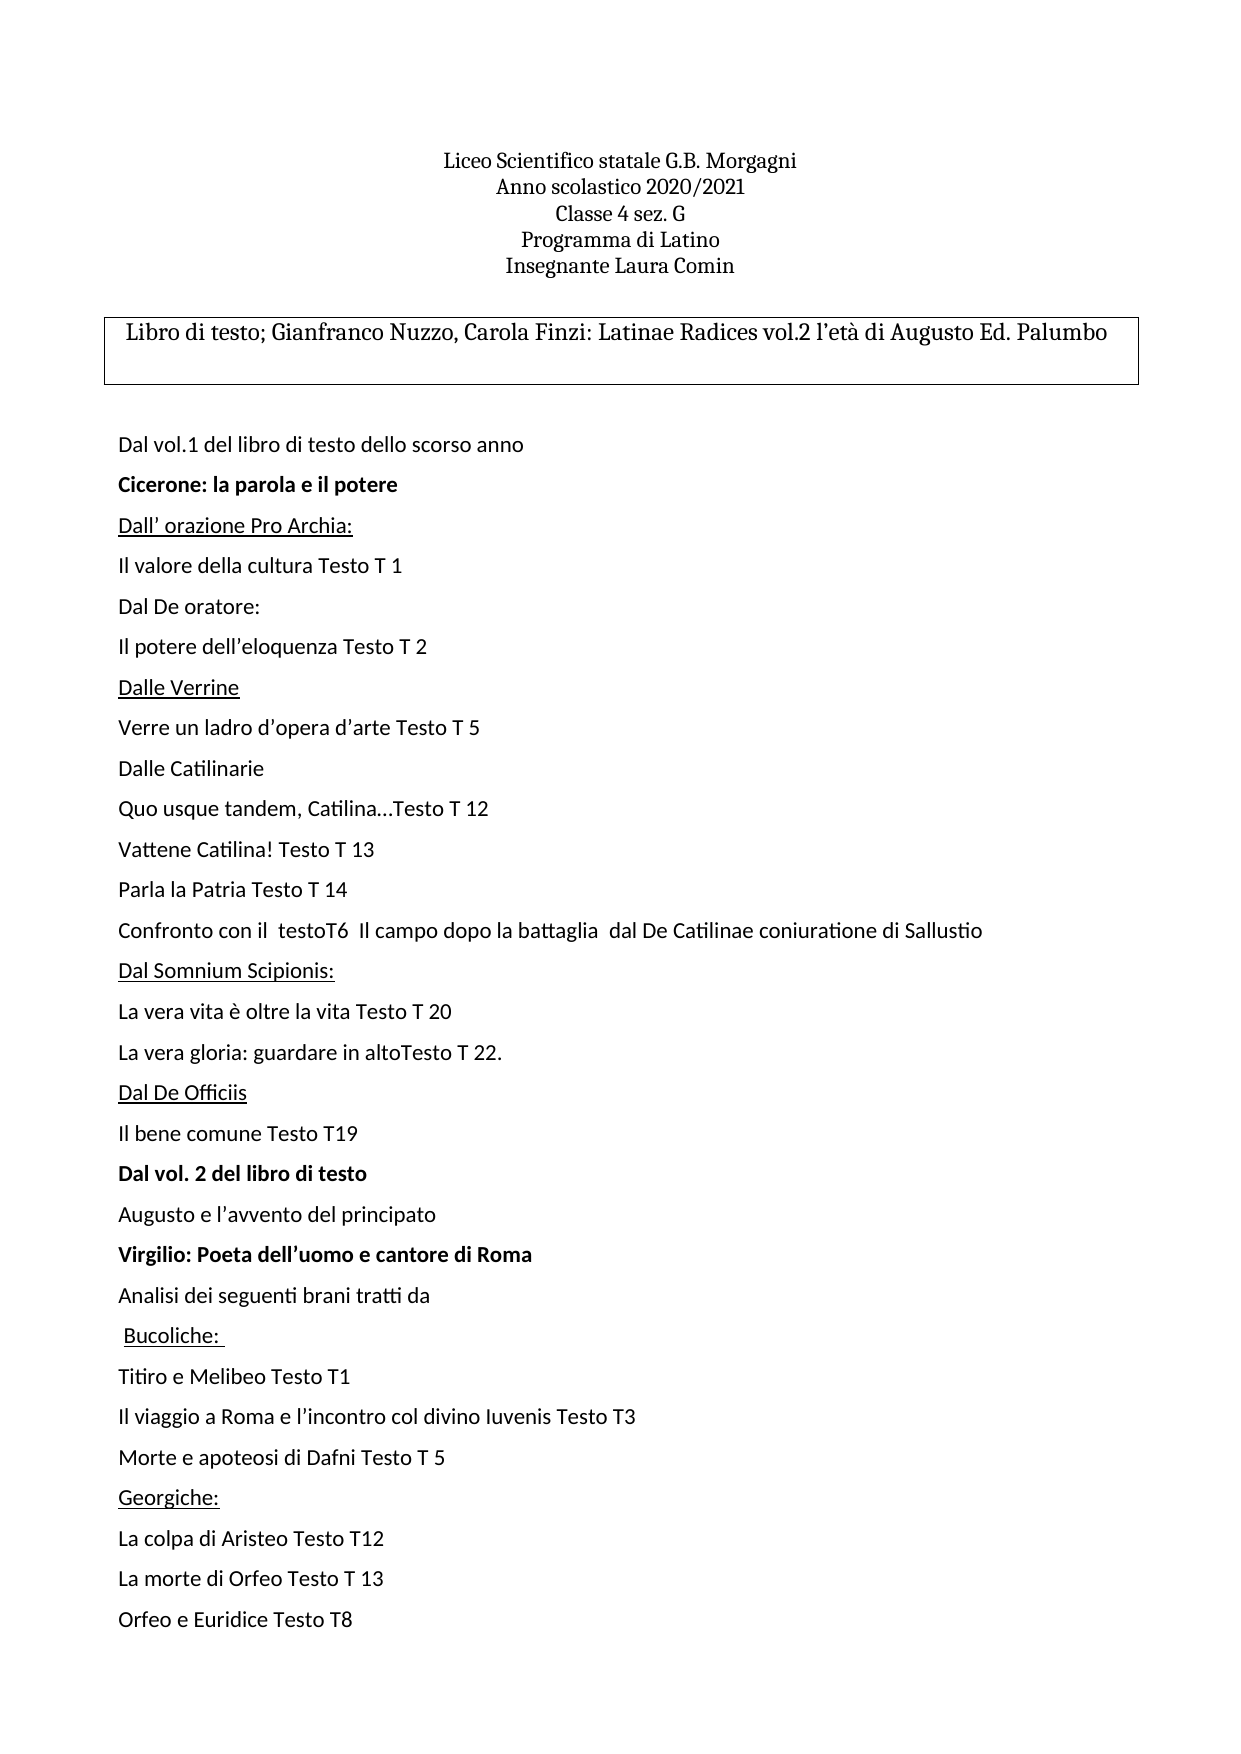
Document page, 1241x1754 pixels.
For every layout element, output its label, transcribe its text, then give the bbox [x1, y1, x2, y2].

text Dal De Officiis [118, 1078, 1122, 1106]
text Dal vol. 2 del libro di testo [118, 1159, 1122, 1187]
text Classe 4 sez. G [118, 200, 1122, 227]
text Il valore della cultura Testo T 1 [118, 551, 1122, 579]
text Liceo Scientifico statale G.B. Morgagni [118, 148, 1122, 174]
text Morte e apoteosi di Dafni Testo T 5 [118, 1443, 1122, 1471]
text Anno scolastico 2020/2021 [118, 174, 1122, 200]
text Georgiche: [118, 1483, 1122, 1511]
text Parla la Patria Testo T 14 [118, 876, 1122, 904]
text Dal vol.1 del libro di testo dello scorso anno [118, 430, 1122, 458]
text Verre un ladro d’opera d’arte Testo T 5 [118, 713, 1122, 742]
text La morte di Orfeo Testo T 13 [118, 1564, 1122, 1592]
text Orfeo e Euridice Testo T8 [118, 1605, 1122, 1633]
text Augusto e l’avvento del principato [118, 1200, 1122, 1228]
text Titiro e Melibeo Testo T1 [118, 1362, 1122, 1390]
text Il bene comune Testo T19 [118, 1119, 1122, 1147]
text Confronto con il testoT6 Il campo dopo la battaglia dal De Catilinae coniuratione di Sallustio [118, 916, 1122, 944]
text Virgilio: Poeta dell’uomo e cantore di Roma [118, 1240, 1122, 1268]
text Insegnante Laura Comin [118, 253, 1122, 279]
text Vattene Catilina! Testo T 13 [118, 835, 1122, 863]
text Quo usque tandem, Catilina…Testo T 12 [118, 794, 1122, 823]
text Dal Somnium Scipionis: [118, 957, 1122, 985]
table_header Libro di testo; Gianfranco Nuzzo, Carola Finzi: Latinae Radices vol.2 l’età di Augusto Ed. Palumbo [105, 318, 1138, 384]
text La vera gloria: guardare in altoTesto T 22. [118, 1038, 1122, 1066]
text La colpa di Aristeo Testo T12 [118, 1524, 1122, 1552]
text Dal De oratore: [118, 592, 1122, 620]
text Bucoliche: [118, 1321, 1122, 1349]
text Il viaggio a Roma e l’incontro col divino Iuvenis Testo T3 [118, 1402, 1122, 1430]
text Analisi dei seguenti brani tratti da [118, 1281, 1122, 1309]
text Dalle Verrine [118, 673, 1122, 701]
text Programma di Latino [118, 227, 1122, 253]
text Dall’ orazione Pro Archia: [118, 511, 1122, 539]
text Il potere dell’eloquenza Testo T 2 [118, 632, 1122, 661]
text Dalle Catilinarie [118, 754, 1122, 782]
text Cicerone: la parola e il potere [118, 470, 1122, 498]
text La vera vita è oltre la vita Testo T 20 [118, 997, 1122, 1025]
